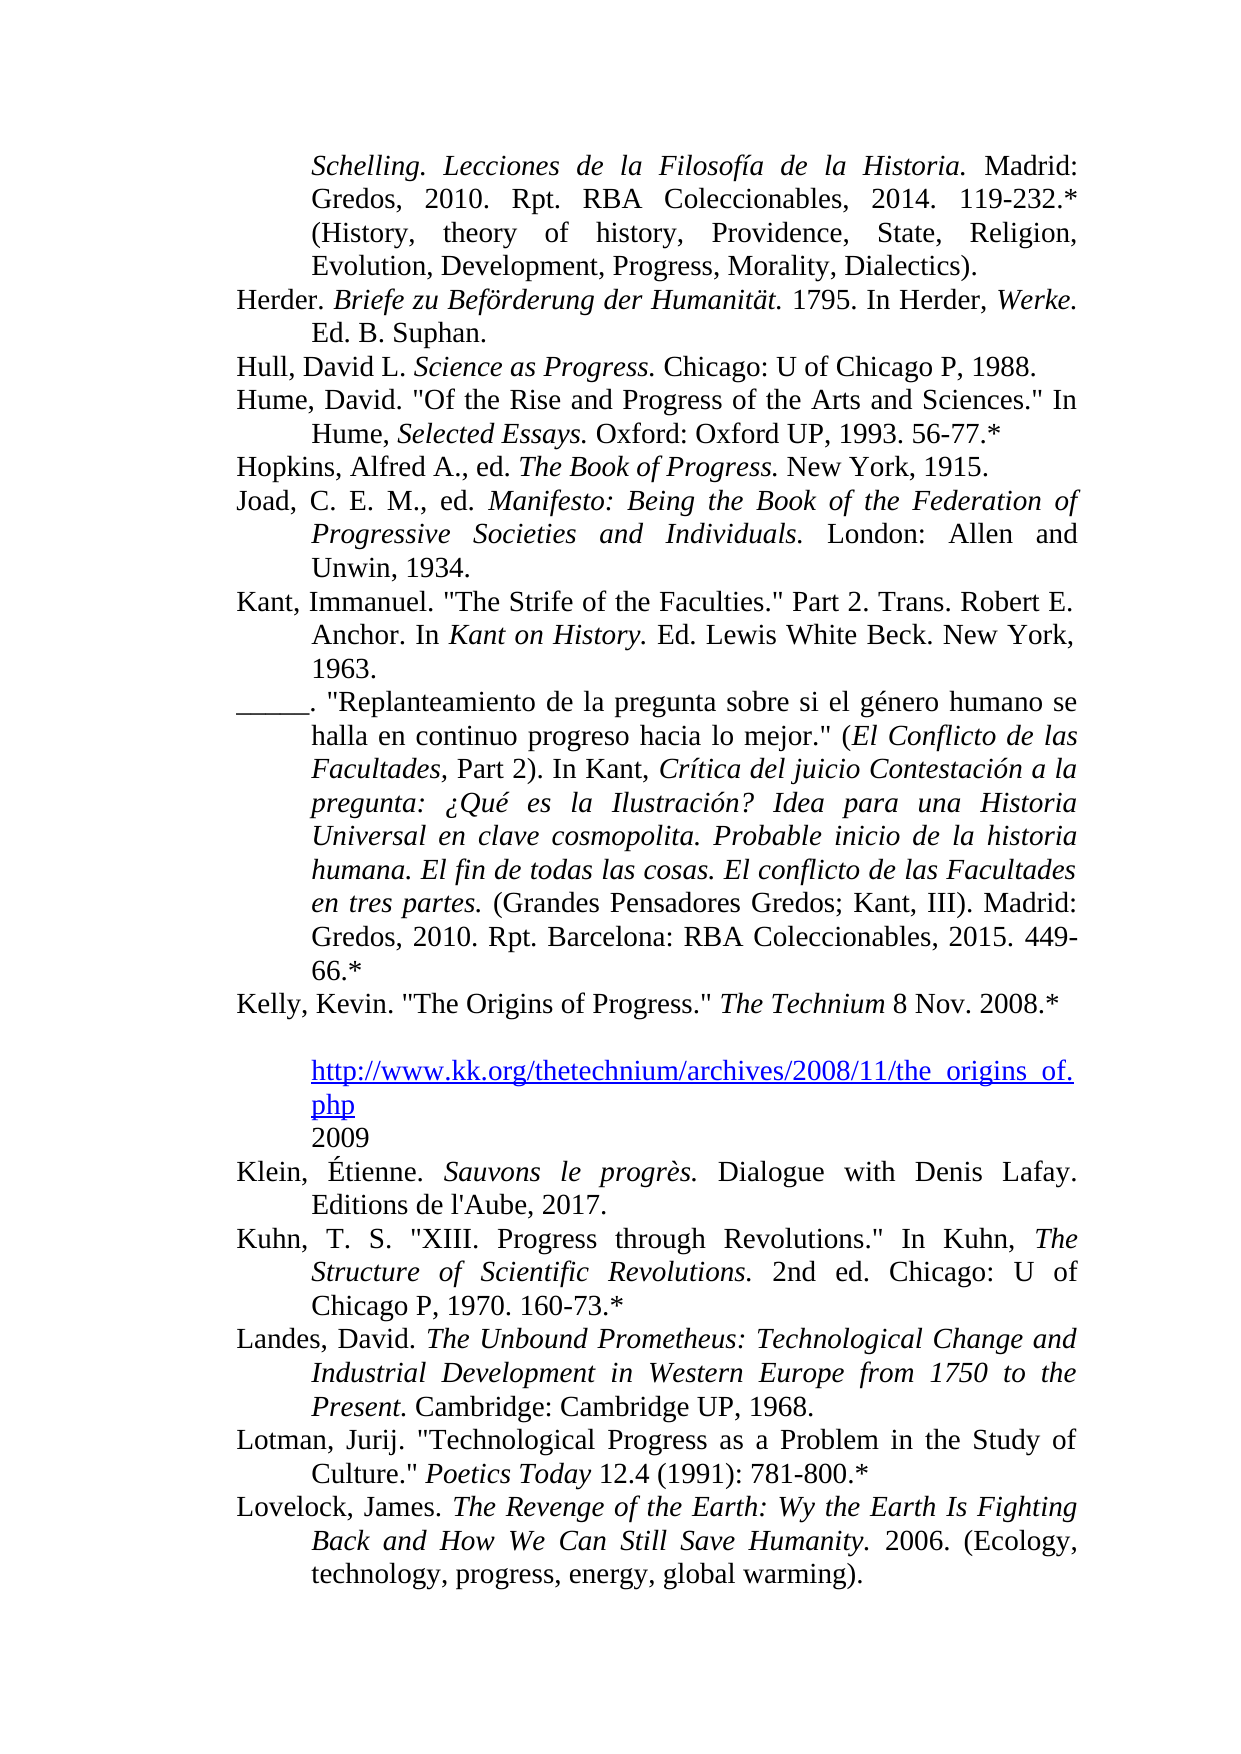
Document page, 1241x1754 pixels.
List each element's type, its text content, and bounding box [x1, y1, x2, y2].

text Hopkins, Alfred A., ed. The Book of Progress. New York, 1915. [236, 449, 1078, 483]
text Kuhn, T. S. "XIII. Progress through Revolutions." In Kuhn, The Structure of Scientific Revolutions. 2nd ed. Chicago: U of Chicago P, 1970. 160-73.* [236, 1221, 1078, 1322]
text Lotman, Jurij. "Technological Progress as a Problem in the Study of Culture." Poetics Today 12.4 (1991): 781-800.* [236, 1422, 1078, 1489]
text Hull, David L. Science as Progress. Chicago: U of Chicago P, 1988. [236, 349, 1078, 382]
text 2009 [236, 1120, 1078, 1154]
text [236, 148, 1078, 282]
text Lovelock, James. The Revenge of the Earth: Wy the Earth Is Fighting Back and How We Can Still Save Humanity. 2006. (Ecology, technology, progress, energy, global warming). [236, 1489, 1078, 1590]
text Kelly, Kevin. "The Origins of Progress." The Technium 8 Nov. 2008.* [236, 986, 1078, 1020]
text Herder. Briefe zu Beförderung der Humanität. 1795. In Herder, Werke. Ed. B. Suphan. [236, 282, 1078, 349]
text http://www.kk.org/thetechnium/archives/2008/11/the_origins_of.php [236, 1020, 1078, 1120]
text Klein, Étienne. Sauvons le progrès. Dialogue with Denis Lafay. Editions de l'Aube, 2017. [236, 1154, 1078, 1221]
text Joad, C. E. M., ed. Manifesto: Being the Book of the Federation of Progressive Societies and Individuals. London: Allen and Unwin, 1934. [236, 483, 1078, 584]
text Kant, Immanuel. "The Strife of the Faculties." Part 2. Trans. Robert E. Anchor. In Kant on History. Ed. Lewis White Beck. New York, 1963. [236, 584, 1075, 684]
text Hume, David. "Of the Rise and Progress of the Arts and Sciences." In Hume, Selected Essays. Oxford: Oxford UP, 1993. 56-77.* [236, 382, 1078, 449]
text _____. "Replanteamiento de la pregunta sobre si el género humano se halla en continuo progreso hacia lo mejor." (El Conflicto de las Facultades, Part 2). In Kant, Crítica del juicio Contestación a la pregunta: ¿Qué es la Ilustración? Idea para una Historia Universal en clave cosmopolita. Probable inicio de la historia humana. El fin de todas las cosas. El conflicto de las Facultades en tres partes. (Grandes Pensadores Gredos; Kant, III). Madrid: Gredos, 2010. Rpt. Barcelona: RBA Coleccionables, 2015. 449-66.* [236, 684, 1078, 986]
text Landes, David. The Unbound Prometheus: Technological Change and Industrial Development in Western Europe from 1750 to the Present. Cambridge: Cambridge UP, 1968. [236, 1322, 1077, 1422]
